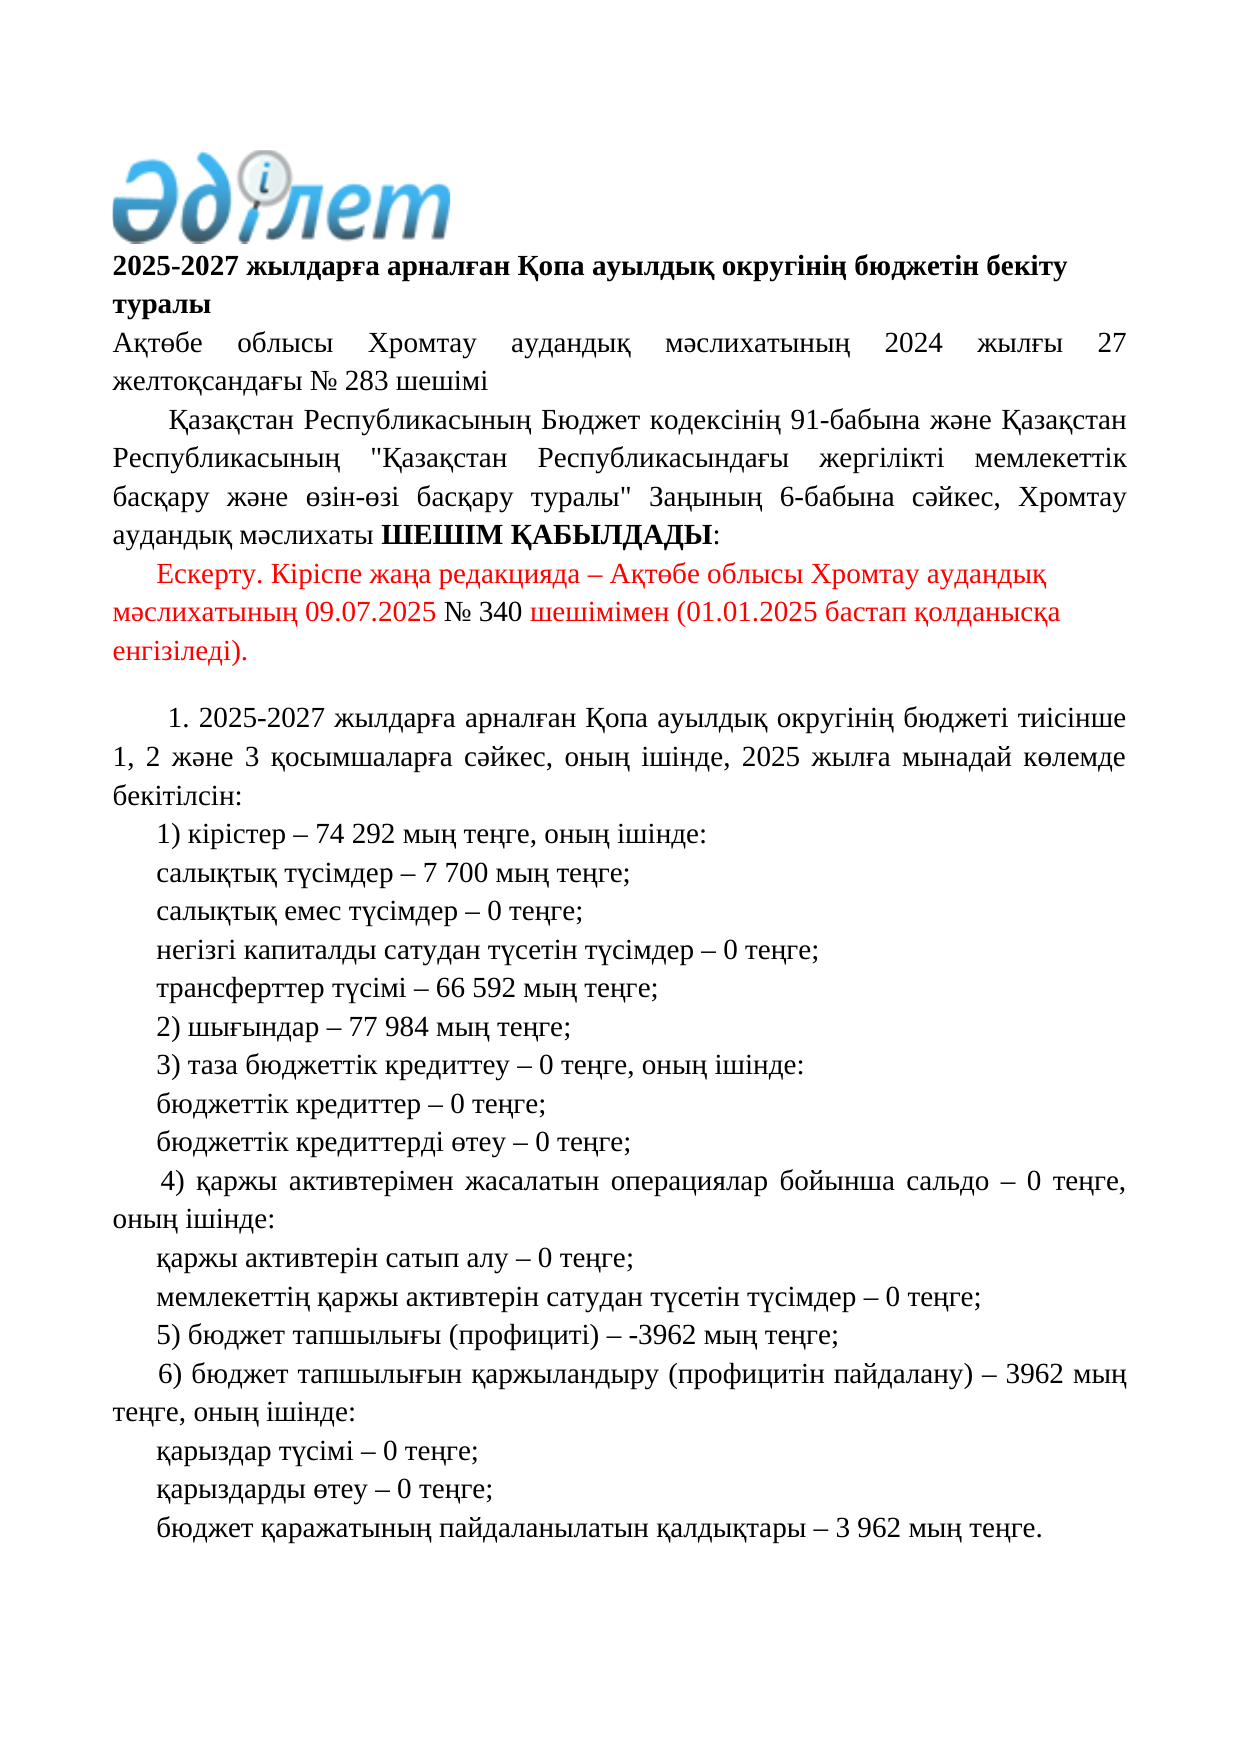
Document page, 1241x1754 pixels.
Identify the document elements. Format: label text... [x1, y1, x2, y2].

text Қазақстан Республикасының Бюджет кодексінің 91-бабына және Қазақстан Республикасының "Қазақстан Республикасындағы жергілікті мемлекеттік басқару және өзін-өзі басқару туралы" Заңының 6-бабына сәйкес, Хромтау аудандық мәслихаты ШЕШІМ ҚАБЫЛДАДЫ: [112, 402, 1128, 551]
text 2025-2027 жылдарға арналған Қопа ауылдық округінің бюджетін бекіту туралы [112, 248, 1128, 320]
text бюджет қаражатының пайдаланылатын қалдықтары – 3 962 мың теңге. [112, 1510, 1128, 1543]
text қарыздарды өтеу – 0 теңге; [112, 1471, 1128, 1505]
text 1. 2025-2027 жылдарға арналған Қопа ауылдық округінің бюджеті тиісінше 1, 2 және 3 қосымшаларға сәйкес, оның ішінде, 2025 жылға мынадай көлемде бекітілсін: [112, 701, 1128, 811]
text 5) бюджет тапшылығы (профициті) – -3962 мың теңге; [112, 1317, 1128, 1351]
text салықтық түсімдер – 7 700 мың теңге; [112, 855, 1128, 888]
text 4) қаржы активтерiмен жасалатын операциялар бойынша сальдо – 0 теңге, оның ішінде: [112, 1163, 1128, 1235]
text Ескерту. Кіріспе жаңа редакцияда – Ақтөбе облысы Хромтау аудандық мәслихатының 09.07.2025 № 340 шешімімен (01.01.2025 бастап қолданысқа енгізіледі). [112, 556, 1128, 697]
picture [112, 150, 451, 244]
text 3) таза бюджеттік кредиттеу – 0 теңге, оның ішінде: [112, 1047, 1128, 1081]
text Ақтөбе облысы Хромтау аудандық мәслихатының 2024 жылғы 27 желтоқсандағы № 283 шешімі [112, 325, 1128, 397]
text бюджеттік кредиттер – 0 теңге; [112, 1086, 1128, 1119]
text мемлекеттің қаржы активтерін сатудан түсетін түсімдер – 0 теңге; [112, 1279, 1128, 1312]
text 2) шығындар – 77 984 мың теңге; [112, 1009, 1128, 1042]
text 6) бюджет тапшылығын қаржыландыру (профицитін пайдалану) – 3962 мың теңге, оның ішінде: [112, 1356, 1128, 1428]
text трансферттер түсімі – 66 592 мың теңге; [112, 970, 1128, 1004]
text қарыздар түсімі – 0 теңге; [112, 1433, 1128, 1466]
text қаржы активтерiн сатып алу – 0 теңге; [112, 1240, 1128, 1274]
text 1) кірістер – 74 292 мың теңге, оның ішінде: [112, 816, 1128, 850]
text салықтық емес түсімдер – 0 теңге; [112, 893, 1128, 927]
text негізгі капиталды сатудан түсетін түсімдер – 0 теңге; [112, 932, 1128, 965]
text бюджеттік кредиттерді өтеу – 0 теңге; [112, 1124, 1128, 1158]
